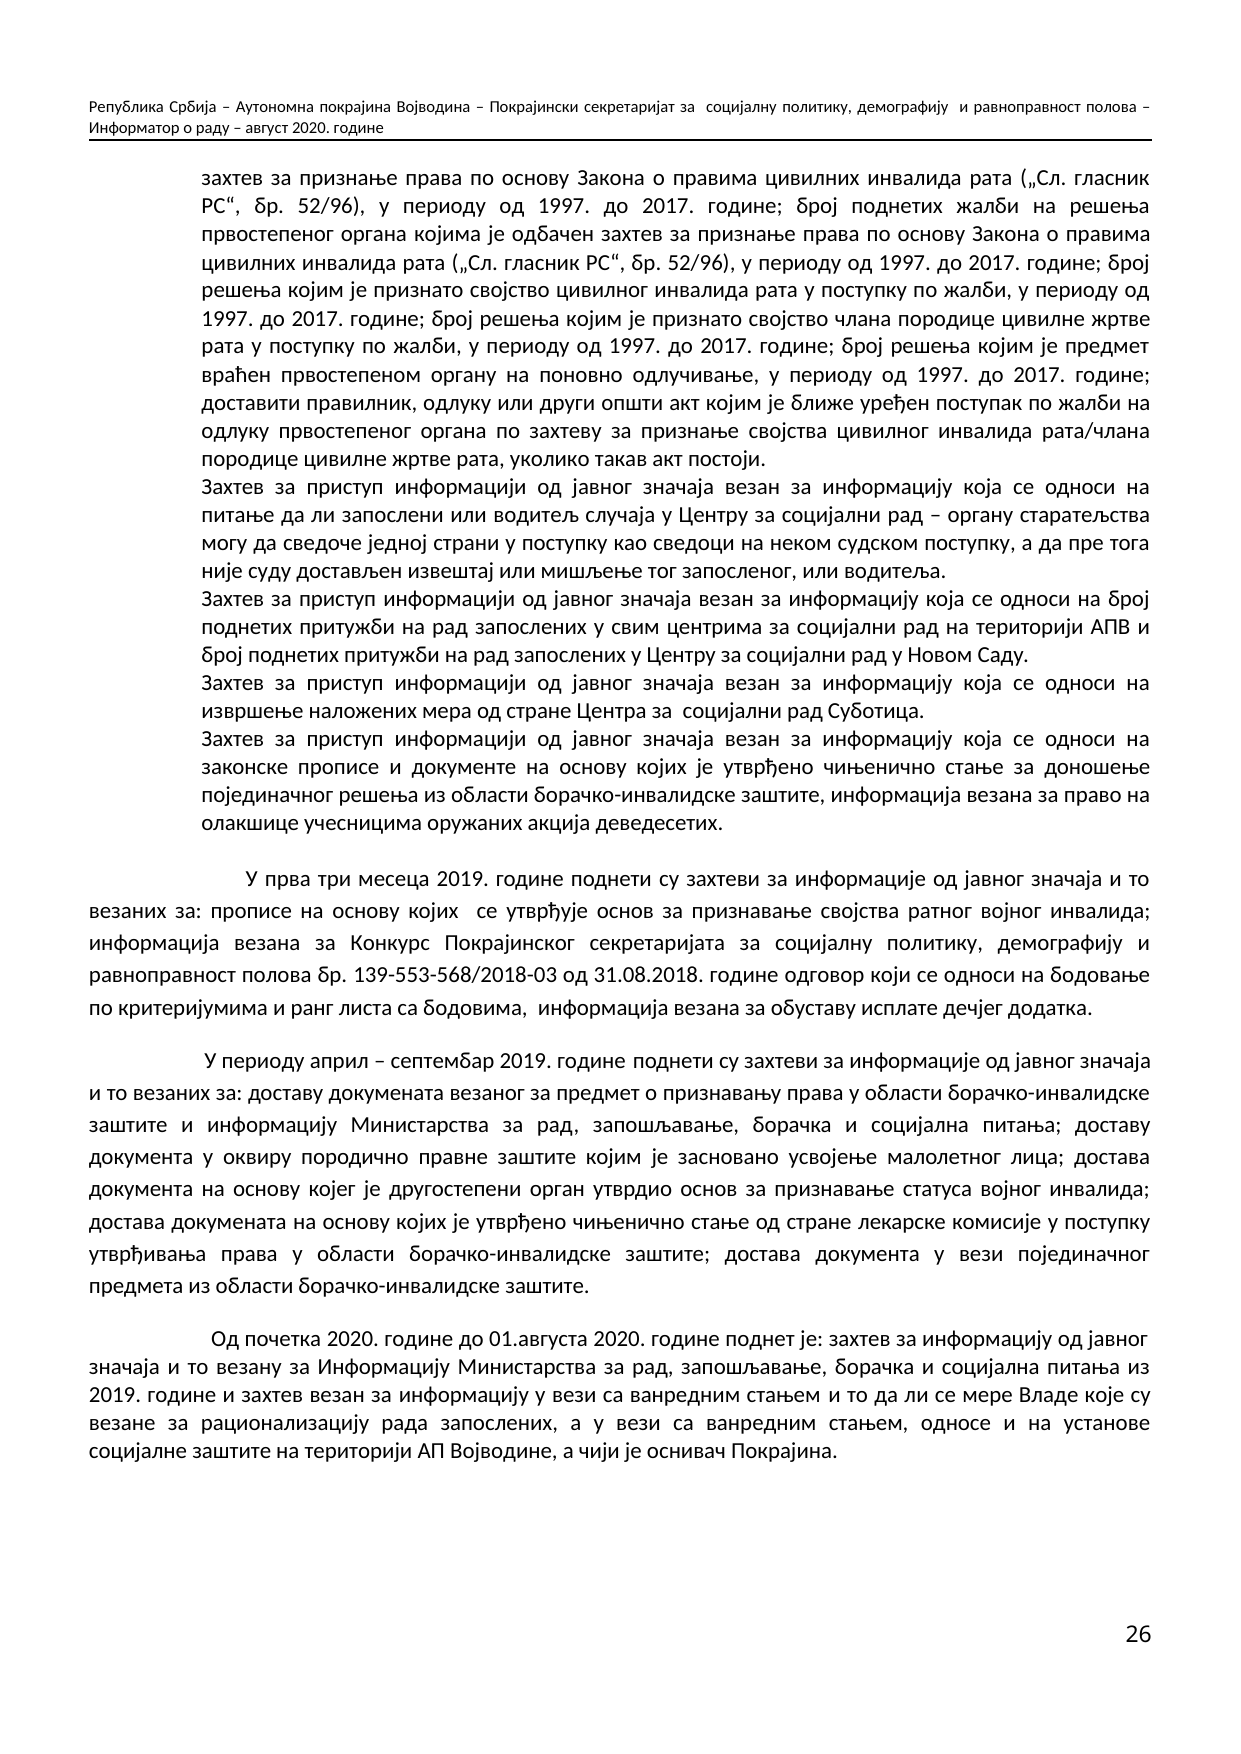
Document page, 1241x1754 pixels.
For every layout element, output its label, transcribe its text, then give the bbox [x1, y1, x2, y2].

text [201, 163, 1152, 472]
text Захтев за приступ информацији од јавног значаја везан за информацију која се односи на законске прописе и документе на основу којих је утврђено чињенично стање за доношење појединачног решења из области борачко-инвалидске заштите, информација везана за право на олакшице учесницима оружаних акција деведесетих. [201, 724, 1152, 836]
text У прва три месеца 2019. године поднети су захтеви за информације од јавног значаја и то везаних за: прописе на основу којих се утврђује основ за признавање својства ратног војног инвалида; информација везана за Конкурс Покрајинског секретаријата за социјалну политику, демографију и равноправност полова бр. 139-553-568/2018-03 од 31.08.2018. године одговор који се односи на бодовање по критеријумима и ранг листа са бодовима, информација везана за обуставу исплате дечјег додатка. [89, 864, 1152, 1021]
text У периоду април – септембар 2019. године поднети су захтеви за информације од јавног значаја и то везаних за: доставу докумената везаног за предмет о признавању права у области борачко-инвалидске заштите и информацију Министарства за рад, запошљавање, борачка и социјална питања; доставу документа у оквиру породично правне заштите којим је засновано усвојење малолетног лица; достава документа на основу којег је другостепени орган утврдио основ за признавање статуса војног инвалида; достава докумената на основу којих је утврђено чињенично стање од стране лекарске комисије у поступку утврђивања права у области борачко-инвалидске заштите; достава документа у вези појединачног предмета из области борачко-инвалидске заштите. [89, 1046, 1152, 1299]
text Захтев за приступ информацији од јавног значаја везан за информацију која се односи на број поднетих притужби на рад запослених у свим центрима за социјални рад на територији АПВ и број поднетих притужби на рад запослених у Центру за социјални рад у Новом Саду. [201, 584, 1152, 668]
text Захтев за приступ информацији од јавног значаја везан за информацију која се односи на питање да ли запослени или водитељ случаја у Центру за социјални рад – органу старатељства могу да сведоче једној страни у поступку као сведоци на неком судском поступку, а да пре тога није суду достављен извештај или мишљење тог запосленог, или водитеља. [201, 472, 1152, 584]
text Захтев за приступ информацији од јавног значаја везан за информацију која се односи на извршење наложених мера од стране Центра за социјални рад Суботица. [201, 668, 1152, 724]
text Од почетка 2020. године до 01.августа 2020. године поднет је: захтев за информацију од јавног значаја и то везану за Информацију Министарства за рад, запошљавање, борачка и социјална питања из 2019. године и захтев везан за информацију у вези са ванредним стањем и то да ли се мере Владе које су везане за рационализацију рада запослених, а у вези са ванредним стањем, односе и на установе социјалне заштите на територији АП Војводине, а чији је оснивач Покрајина. [89, 1324, 1152, 1464]
